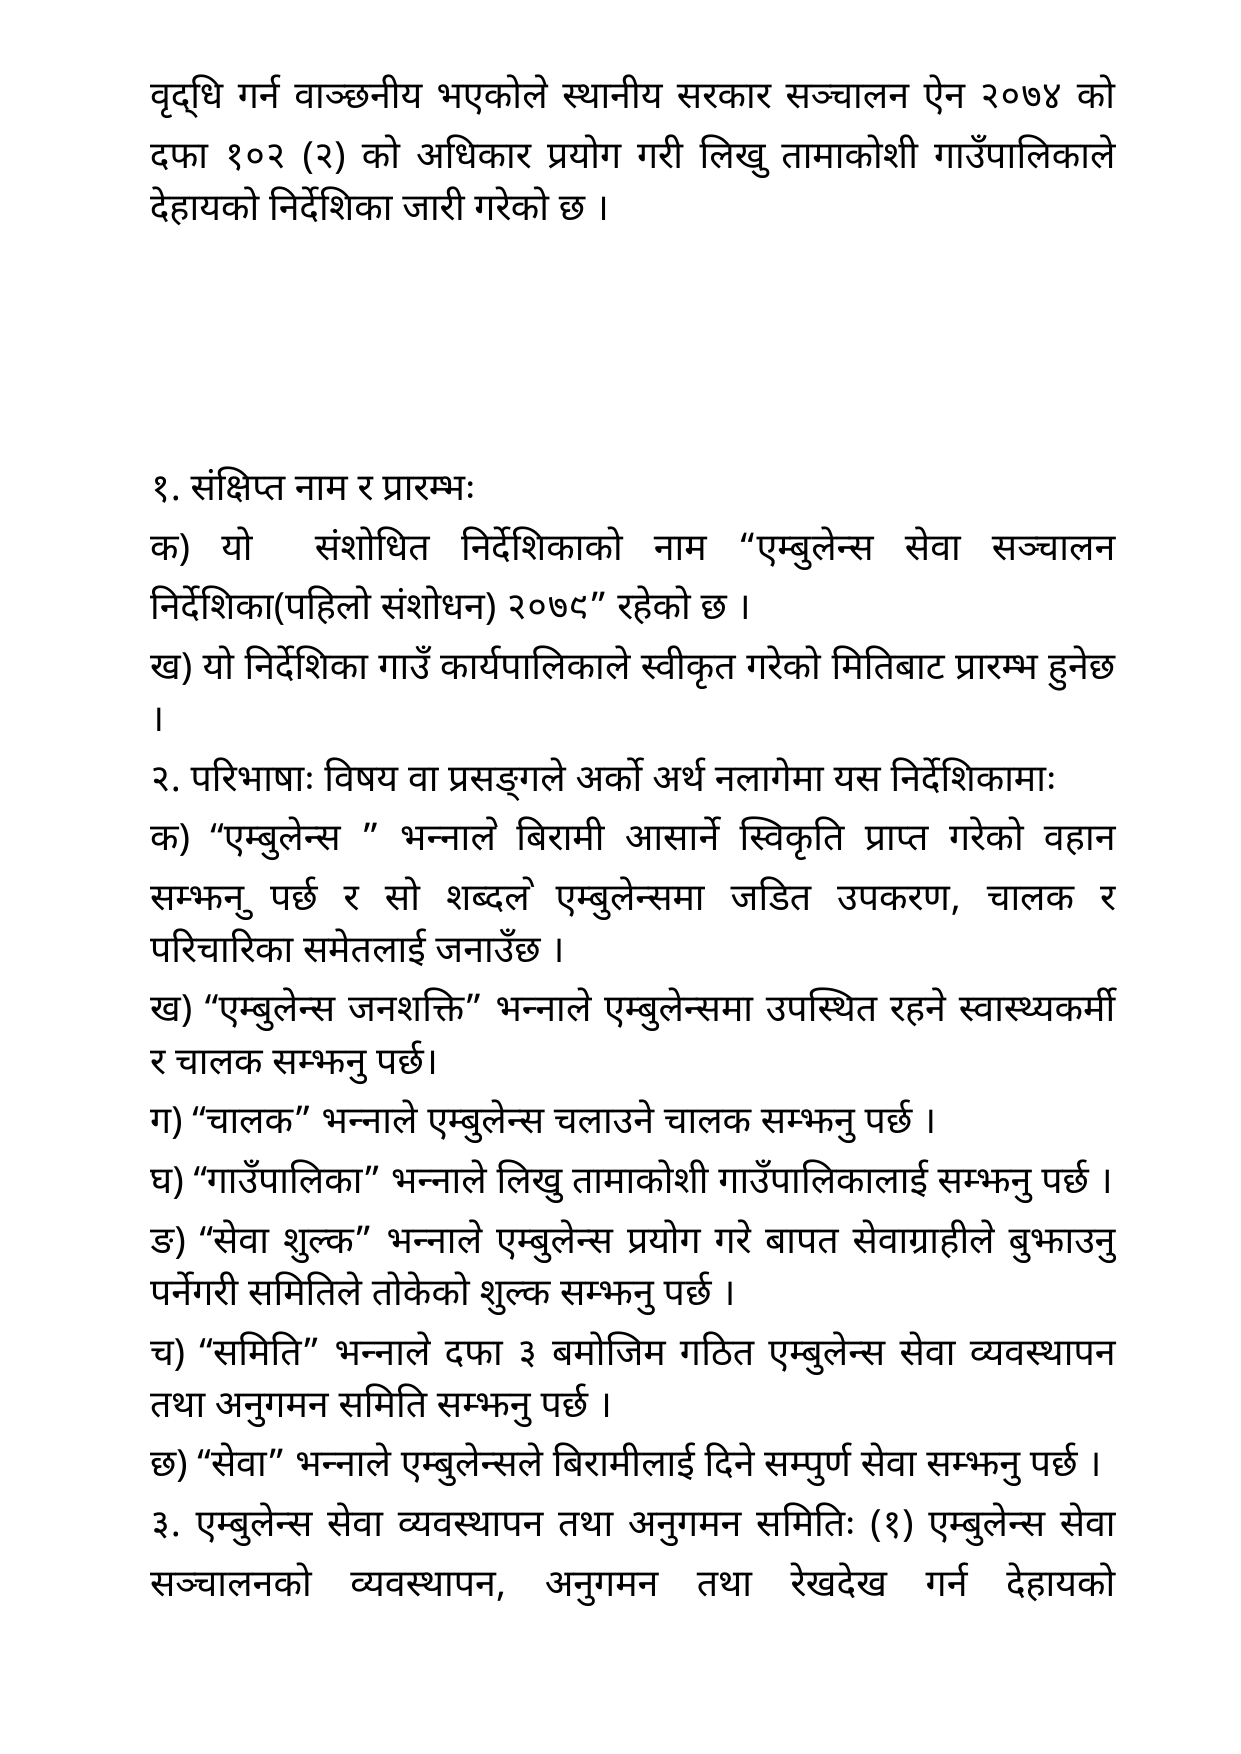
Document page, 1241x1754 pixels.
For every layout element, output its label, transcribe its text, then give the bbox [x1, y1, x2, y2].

text ख) यो निर्देशिका गाउँ कार्यपालिकाले स्वीकृत गरेको मितिबाट प्रारम्भ हुनेछ । [150, 639, 1116, 747]
text क) यो संशोधित निर्देशिकाको नाम “एम्बुलेन्स सेवा सञ्चालन निर्देशिका(पहिलो संशोधन) २०७९” रहेको छ । [150, 520, 1116, 634]
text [150, 1496, 1116, 1611]
text च) “समिति” भन्नाले दफा ३ बमोजिम गठित एम्बुलेन्स सेवा व्यवस्थापन तथा अनुगमन समिति सम्झनु पर्छ । [150, 1325, 1116, 1433]
text घ) “गाउँपालिका” भन्नाले लिखु तामाकोशी गाउँपालिकालाई सम्झनु पर्छ । [150, 1153, 1116, 1209]
text छ) “सेवा” भन्नाले एम्बुलेन्सले बिरामीलाई दिने सम्पुर्ण सेवा सम्झनु पर्छ । [150, 1437, 1116, 1492]
text १. संक्षिप्त नाम र प्रारम्भः [150, 460, 1116, 516]
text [150, 75, 1116, 236]
text ङ) “सेवा शुल्क” भन्नाले एम्बुलेन्स प्रयोग गरे बापत सेवाग्राहीले बुझाउनु पर्नेगरी समितिले तोकेको शुल्क सम्झनु पर्छ । [150, 1213, 1116, 1321]
text २. परिभाषाः विषय वा प्रसङ्गले अर्को अर्थ नलागेमा यस निर्देशिकामाः [150, 751, 1116, 806]
text ग) “चालक” भन्नाले एम्बुलेन्स चलाउने चालक सम्झनु पर्छ । [150, 1094, 1116, 1149]
text क) “एम्बुलेन्स ” भन्नाले बिरामी आसार्ने स्विकृति प्राप्त गरेको वहान सम्झनु पर्छ र सो शब्दले एम्बुलेन्समा जडित उपकरण, चालक र परिचारिका समेतलाई जनाउँछ । [150, 811, 1116, 978]
text ख) “एम्बुलेन्स जनशक्ति” भन्नाले एम्बुलेन्समा उपस्थित रहने स्वास्थ्यकर्मी र चालक सम्झनु पर्छ। [150, 982, 1116, 1090]
